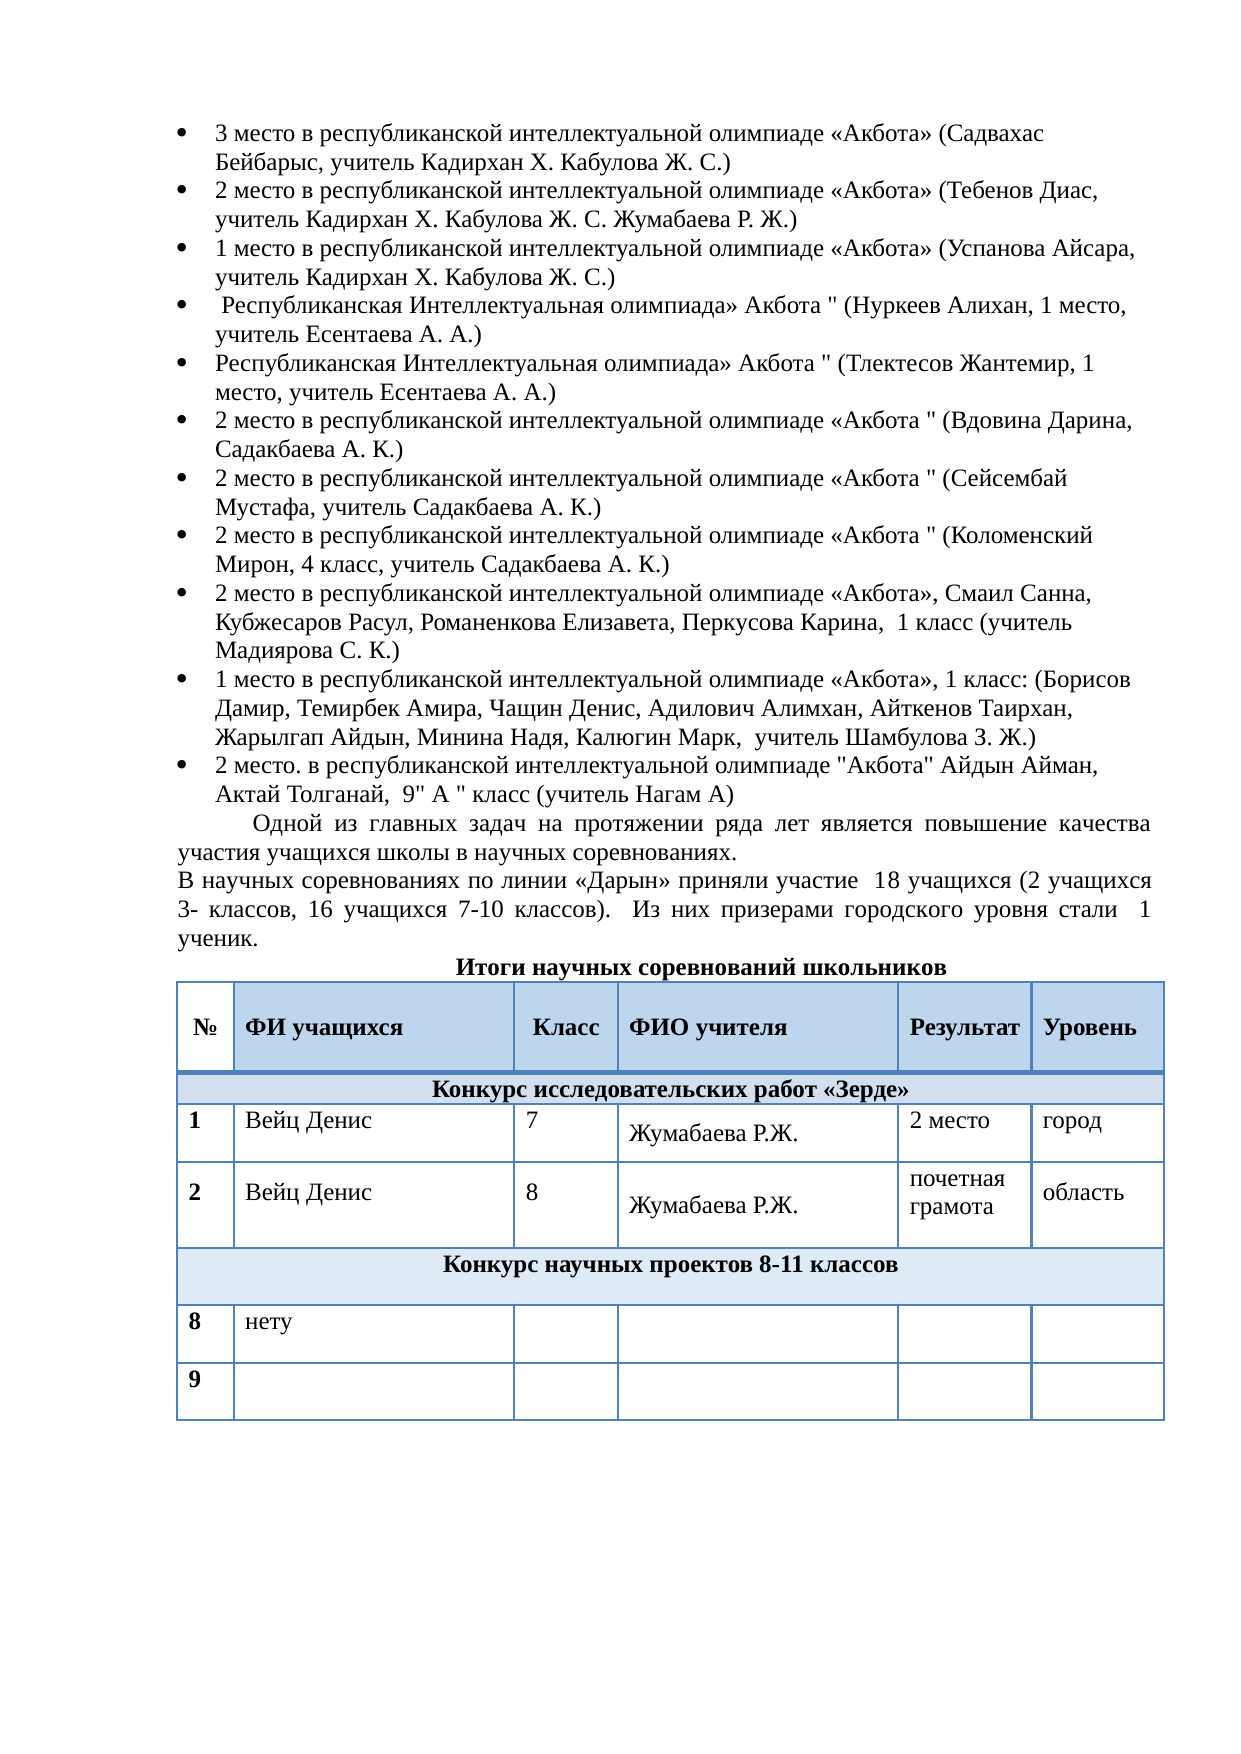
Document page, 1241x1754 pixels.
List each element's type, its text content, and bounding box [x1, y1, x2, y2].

table_cell [1033, 1364, 1163, 1419]
table_cell Вейц Денис [235, 1163, 513, 1247]
list 1 место в республиканской интеллектуальной олимпиаде «Акбота», 1 класс: (Борисов Дамир, Темирбек Амира, Чащин Денис, Адилович Алимхан, Айткенов Таирхан, Жарылгап Айдын, Минина Надя, Калюгин Марк, учитель Шамбулова З. Ж.) [177, 664, 1152, 751]
text Одной из главных задач на протяжении ряда лет является повышение качества участия учащихся школы в научных соревнованиях. [177, 808, 1152, 866]
list 2 место. в республиканской интеллектуальной олимпиаде "Акбота" Айдын Айман, Актай Толганай, 9" А " класс (учитель Нагам А) [177, 751, 1152, 808]
text В научных соревнованиях по линии «Дарын» приняли участие 18 учащихся (2 учащихся 3- классов, 16 учащихся 7-10 классов). Из них призерами городского уровня стали 1 ученик. [177, 866, 1152, 952]
table_cell [899, 1364, 1030, 1419]
list 2 место в республиканской интеллектуальной олимпиаде «Акбота» (Тебенов Диас, учитель Кадирхан Х. Кабулова Ж. С. Жумабаева Р. Ж.) [177, 176, 1152, 233]
list 3 место в республиканской интеллектуальной олимпиаде «Акбота» (Садвахас Бейбарыс, учитель Кадирхан Х. Кабулова Ж. С.) [177, 118, 1152, 176]
table_cell [1033, 1306, 1163, 1362]
table_header ФИО учителя [619, 983, 897, 1070]
table_cell почетная грамота [899, 1163, 1030, 1247]
table_cell 8 [178, 1306, 233, 1362]
table_cell 1 [178, 1105, 233, 1161]
table_cell [515, 1364, 617, 1419]
table_header ФИ учащихся [235, 983, 513, 1070]
table_cell Конкурс исследовательских работ «Зерде» [178, 1075, 1163, 1103]
table_cell нету [235, 1306, 513, 1362]
table_cell [235, 1364, 513, 1419]
table_cell 9 [178, 1364, 233, 1419]
table_cell Жумабаева Р.Ж. [619, 1163, 897, 1247]
table_cell Жумабаева Р.Ж. [619, 1105, 897, 1161]
text Итоги научных соревнований школьников [177, 952, 1152, 981]
table_cell 2 место [899, 1105, 1030, 1161]
table_header Результат [899, 983, 1030, 1070]
list 2 место в республиканской интеллектуальной олимпиаде «Акбота», Смаил Санна, Кубжесаров Расул, Романенкова Елизавета, Перкусова Карина, 1 класс (учитель Мадиярова С. К.) [177, 578, 1152, 664]
list 1 место в республиканской интеллектуальной олимпиаде «Акбота» (Успанова Айсара, учитель Кадирхан Х. Кабулова Ж. С.) [177, 233, 1152, 291]
table_header Уровень [1033, 983, 1163, 1070]
list 2 место в республиканской интеллектуальной олимпиаде «Акбота " (Сейсембай Мустафа, учитель Садакбаева А. К.) [177, 463, 1152, 521]
list Республиканская Интеллектуальная олимпиада» Акбота " (Тлектесов Жантемир, 1 место, учитель Есентаева А. А.) [177, 348, 1152, 406]
table_cell 8 [515, 1163, 617, 1247]
table_cell город [1033, 1105, 1163, 1161]
list 2 место в республиканской интеллектуальной олимпиаде «Акбота " (Вдовина Дарина, Садакбаева А. К.) [177, 406, 1152, 463]
table_cell Конкурс научных проектов 8-11 классов [178, 1249, 1163, 1304]
list Республиканская Интеллектуальная олимпиада» Акбота " (Нуркеев Алихан, 1 место, учитель Есентаева А. А.) [177, 291, 1152, 348]
table_cell [515, 1306, 617, 1362]
table_cell 7 [515, 1105, 617, 1161]
table_cell [619, 1364, 897, 1419]
table_header Класс [515, 983, 617, 1070]
table_cell [619, 1306, 897, 1362]
list 2 место в республиканской интеллектуальной олимпиаде «Акбота " (Коломенский Мирон, 4 класс, учитель Садакбаева А. К.) [177, 521, 1152, 578]
table_cell [899, 1306, 1030, 1362]
table_cell 2 [178, 1163, 233, 1247]
table_header № [178, 983, 233, 1070]
table_cell область [1033, 1163, 1163, 1247]
table_cell Вейц Денис [235, 1105, 513, 1161]
